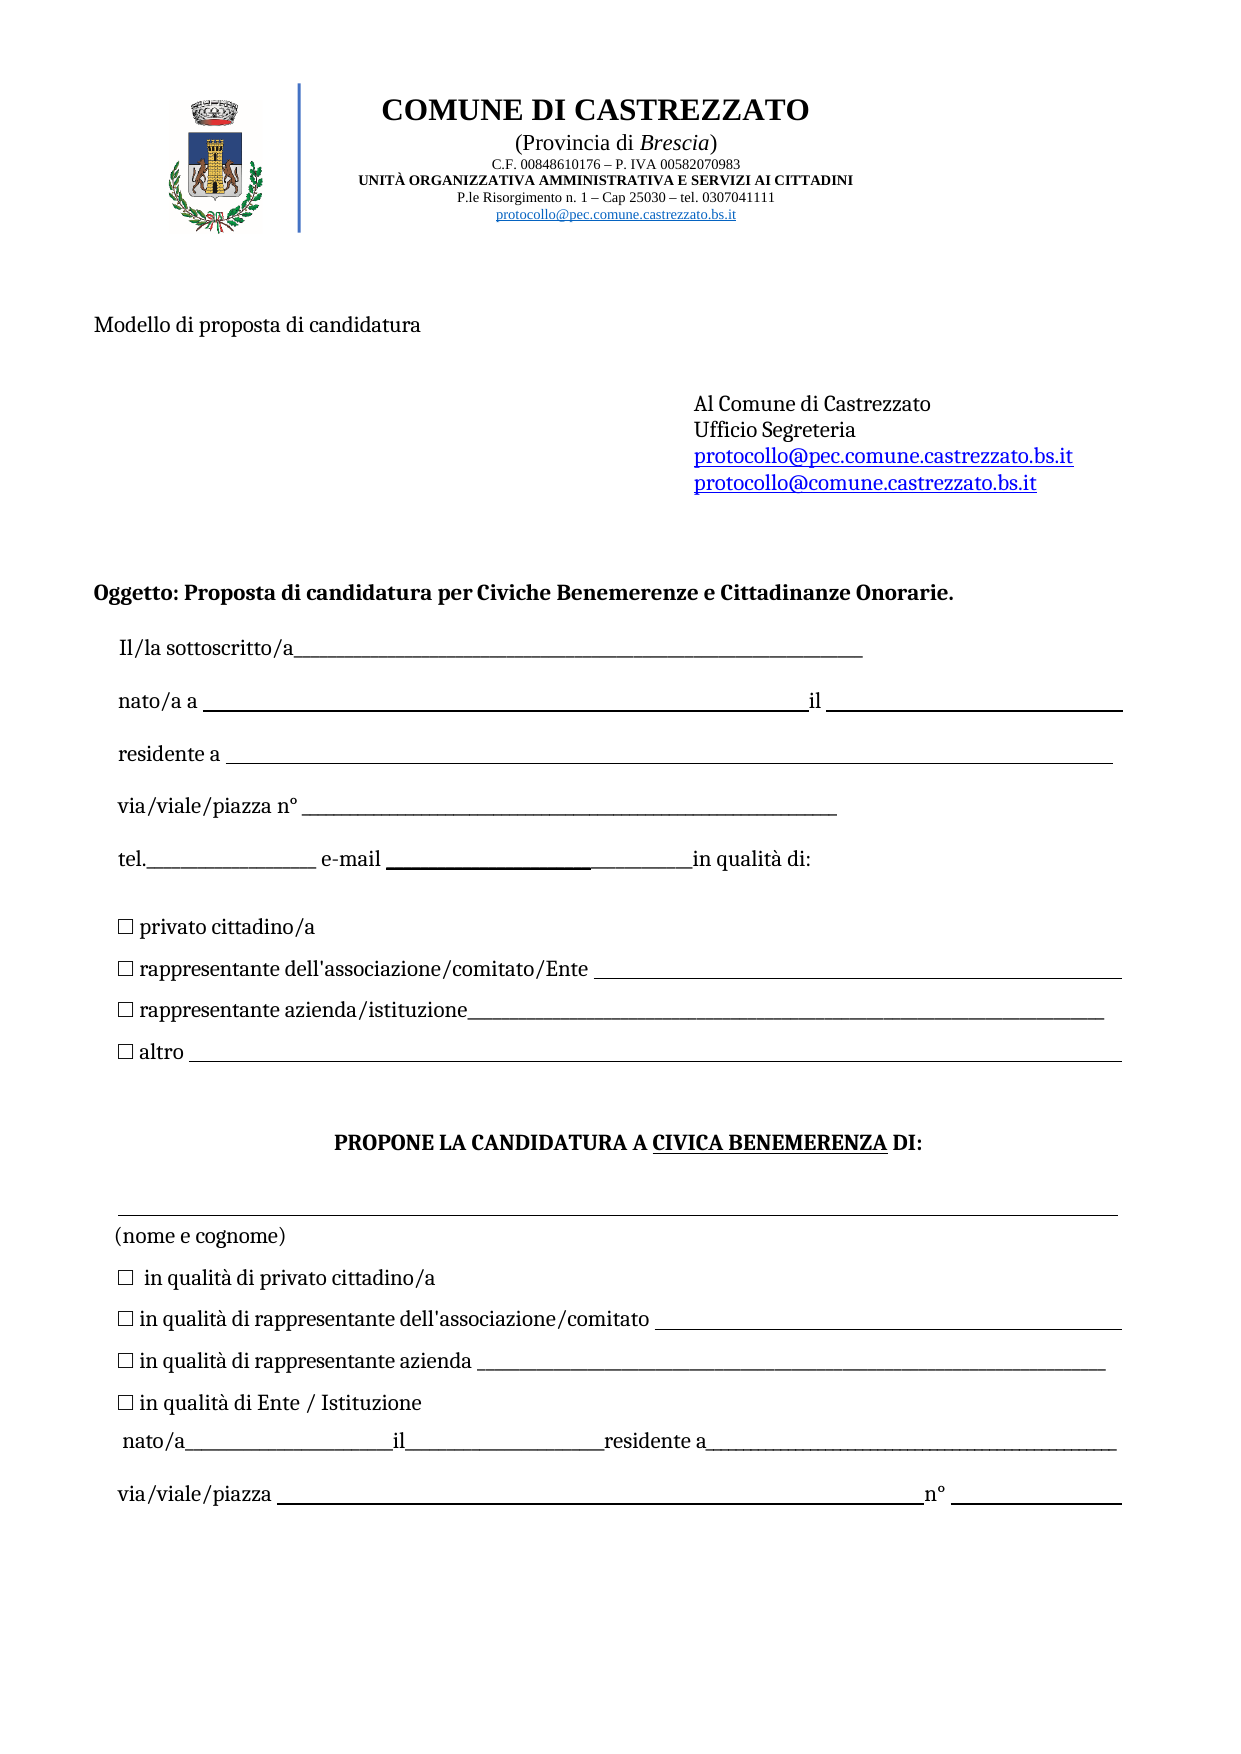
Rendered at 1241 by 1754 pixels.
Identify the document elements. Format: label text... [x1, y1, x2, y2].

list rappresentante dell'associazione/comitato/Ente [118, 953, 1138, 982]
list in qualità di rappresentante azienda __________________________________________________________________________ [118, 1345, 1138, 1374]
text protocollo@comune.castrezzato.bs.it [94, 469, 1138, 496]
text tel.____________________ e-mail ____________________________________in qualità di: [118, 846, 1119, 872]
text Al Comune di Castrezzato [94, 390, 1138, 417]
text nato/a_________________________il________________________residente a_______________________________________________________ [103, 1428, 1138, 1454]
text nato/a a il [118, 688, 1138, 714]
list in qualità di Ente / Istituzione [118, 1387, 1138, 1416]
text Modello di proposta di candidatura [94, 311, 1138, 338]
text protocollo@pec.comune.castrezzato.bs.it [94, 443, 1138, 469]
list in qualità di rappresentante dell'associazione/comitato [118, 1303, 1138, 1332]
list rappresentante azienda/istituzione___________________________________________________________________________ [118, 994, 1138, 1023]
text (nome e cognome) [94, 1189, 1138, 1249]
list privato cittadino/a [118, 911, 1138, 940]
text via/viale/piazza n° ___________________________________________________________________ [118, 793, 1138, 819]
text via/viale/piazza n° [118, 1481, 1138, 1507]
text Ufficio Segreteria [94, 417, 1138, 443]
list in qualità di privato cittadino/a [118, 1262, 1138, 1291]
text residente a [118, 741, 1138, 767]
text Il/la sottoscritto/a___________________________________________________________________ [94, 635, 1138, 661]
text PROPONE LA CANDIDATURA A CIVICA BENEMERENZA DI: [118, 1130, 1138, 1156]
text Oggetto: Proposta di candidatura per Civiche Benemerenze e Cittadinanze Onorarie. [94, 580, 1138, 606]
list altro [118, 1036, 1138, 1065]
picture [168, 100, 263, 234]
